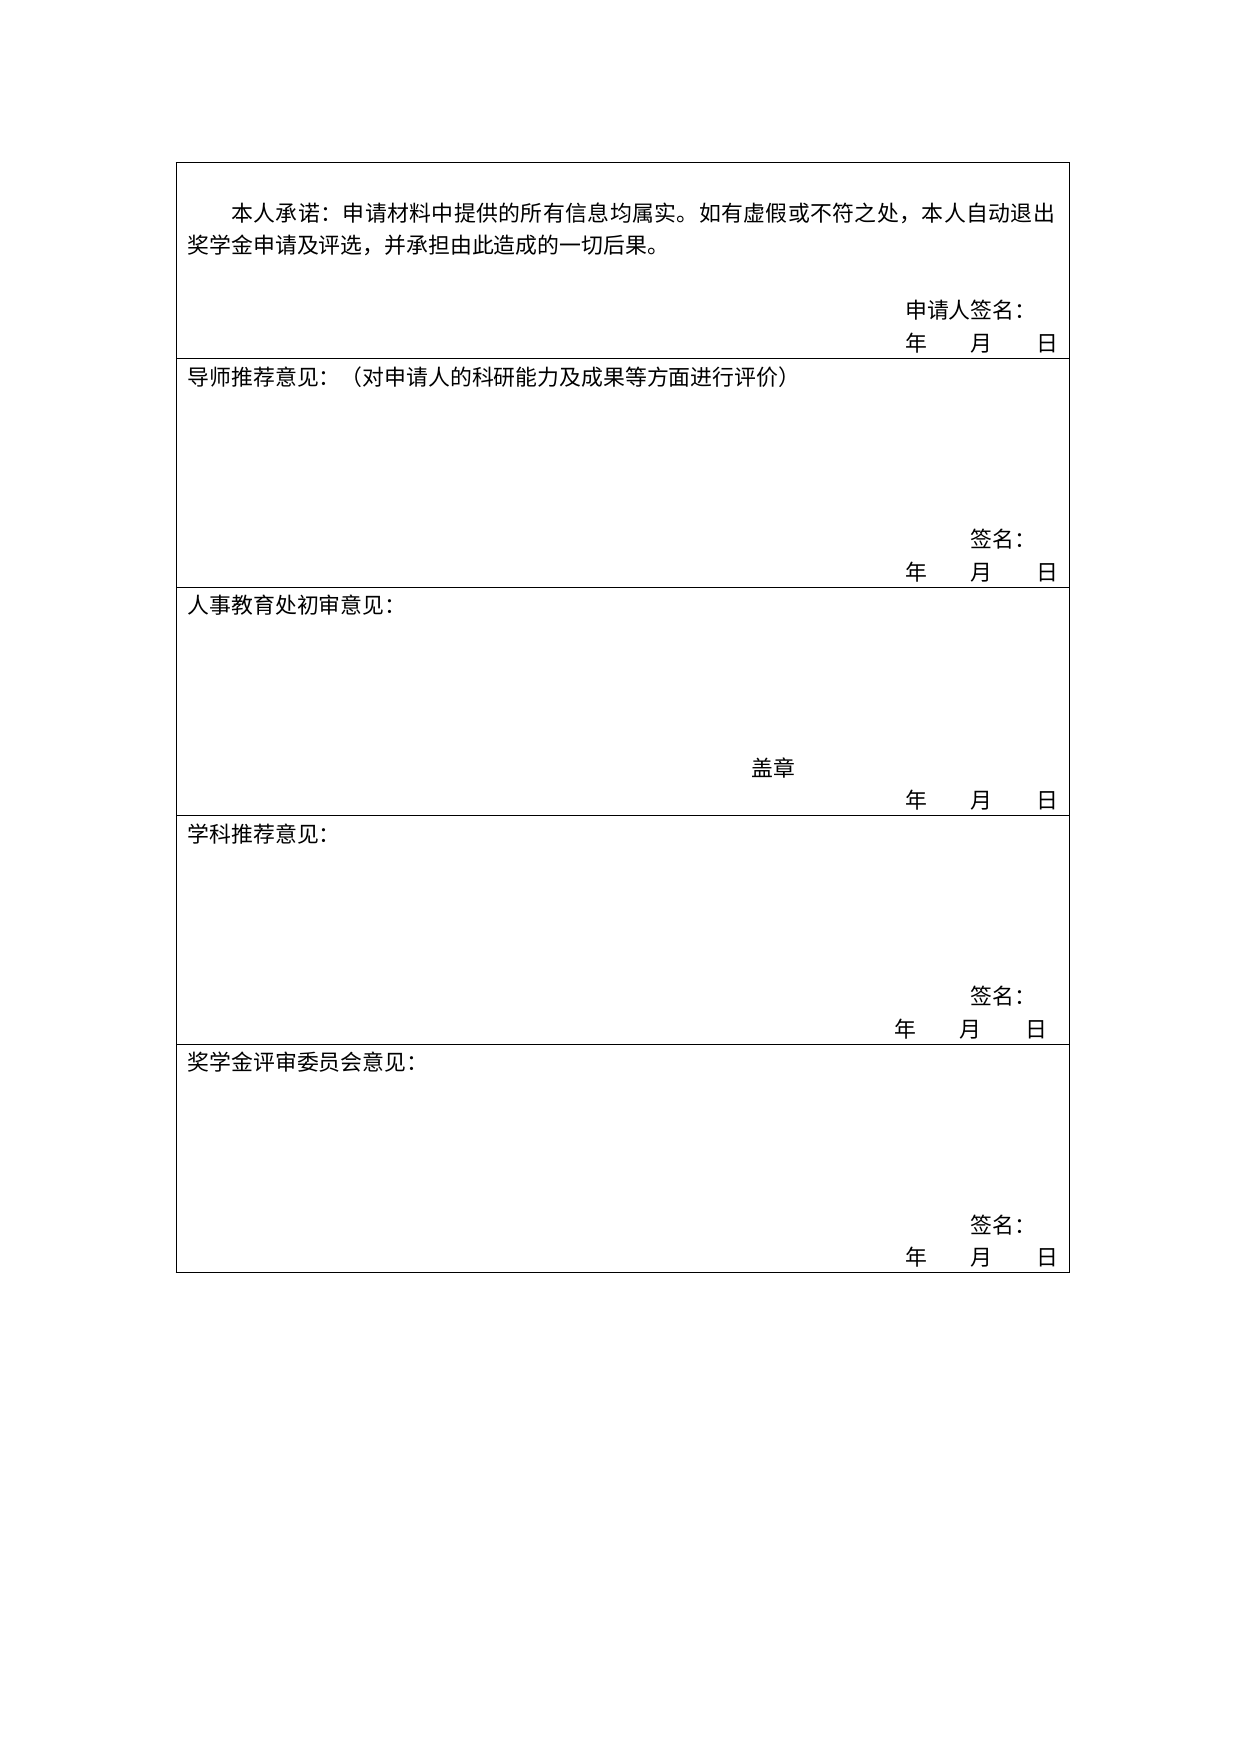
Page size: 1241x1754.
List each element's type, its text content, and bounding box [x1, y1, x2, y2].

table_cell 学科推荐意见： 签名： 年 月 日 [177, 816, 1069, 1044]
table_cell 导师推荐意见：（对申请人的科研能力及成果等方面进行评价） 签名： 年 月 日 [177, 359, 1069, 587]
table_cell 本人承诺：申请材料中提供的所有信息均属实。如有虚假或不符之处，本人自动退出奖学金申请及评选，并承担由此造成的一切后果。 申请人签名： 年 月 日 [177, 163, 1069, 358]
table_cell 人事教育处初审意见： 盖章 年 月 日 [177, 588, 1069, 815]
table_cell 奖学金评审委员会意见： 签名： 年 月 日 [177, 1045, 1069, 1272]
